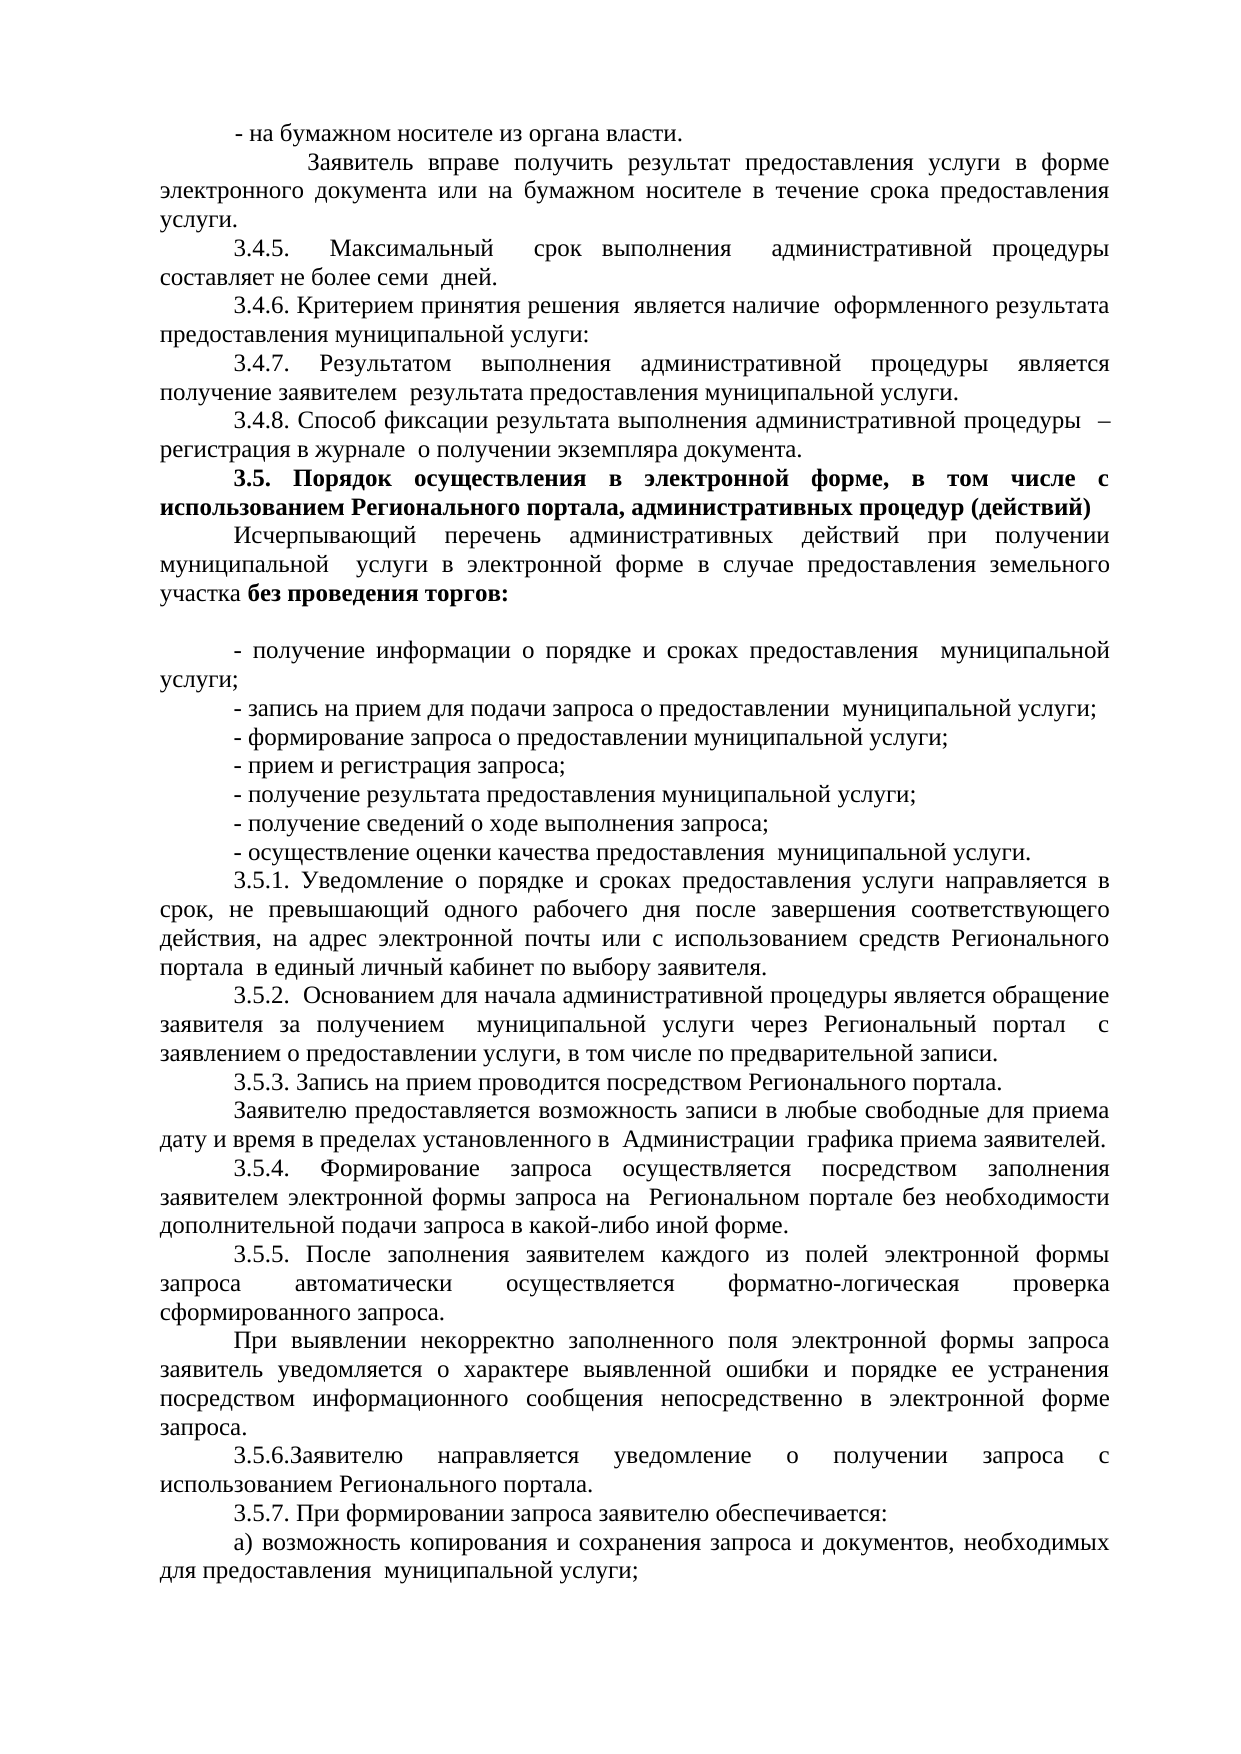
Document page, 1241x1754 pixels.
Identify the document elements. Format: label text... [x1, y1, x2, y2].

text 3.5.4. Формирование запроса осуществляется посредством заполнения заявителем электронной формы запроса на Региональном портале без необходимости дополнительной подачи запроса в какой-либо иной форме. [159, 1153, 1110, 1239]
text 3.5.1. Уведомление о порядке и сроках предоставления услуги направляется в срок, не превышающий одного рабочего дня после завершения соответствующего действия, на адрес электронной почты или с использованием средств Регионального портала в единый личный кабинет по выбору заявителя. [159, 866, 1110, 981]
text 3.4.6. Критерием принятия решения является наличие оформленного результата предоставления муниципальной услуги: [159, 291, 1110, 348]
text 3.5.7. При формировании запроса заявителю обеспечивается: [159, 1498, 1110, 1527]
text 3.5.3. Запись на прием проводится посредством Регионального портала. [159, 1067, 1110, 1096]
text 3.4.8. Способ фиксации результата выполнения административной процедуры – регистрация в журнале о получении экземпляра документа. [159, 406, 1110, 463]
text а) возможность копирования и сохранения запроса и документов, необходимых для предоставления муниципальной услуги; [159, 1527, 1110, 1584]
text - запись на прием для подачи запроса о предоставлении муниципальной услуги; [159, 693, 1110, 722]
text 3.5.6.Заявителю направляется уведомление о получении запроса с использованием Регионального портала. [159, 1441, 1110, 1498]
text 3.5.5. После заполнения заявителем каждого из полей электронной формы запроса автоматически осуществляется форматно-логическая проверка сформированного запроса. [159, 1239, 1110, 1326]
text Исчерпывающий перечень административных действий при получении муниципальной услуги в электронной форме в случае предоставления земельного участка без проведения торгов: [159, 521, 1110, 607]
text - получение сведений о ходе выполнения запроса; [159, 808, 1110, 837]
text 3.5. Порядок осуществления в электронной форме, в том числе с использованием Регионального портала, административных процедур (действий) [159, 463, 1110, 521]
text 3.5.2. Основанием для начала административной процедуры является обращение заявителя за получением муниципальной услуги через Региональный портал с заявлением о предоставлении услуги, в том числе по предварительной записи. [159, 981, 1110, 1067]
text 3.4.5. Максимальный срок выполнения административной процедуры составляет не более семи дней. [159, 233, 1110, 291]
text 3.4.7. Результатом выполнения административной процедуры является получение заявителем результата предоставления муниципальной услуги. [159, 348, 1110, 406]
text Заявителю предоставляется возможность записи в любые свободные для приема дату и время в пределах установленного в Администрации графика приема заявителей. [159, 1096, 1110, 1153]
text - получение результата предоставления муниципальной услуги; [159, 779, 1110, 808]
text - получение информации о порядке и сроках предоставления муниципальной услуги; [159, 636, 1110, 693]
text - формирование запроса о предоставлении муниципальной услуги; [159, 722, 1110, 751]
text - прием и регистрация запроса; [159, 751, 1110, 779]
text - на бумажном носителе из органа власти. [159, 118, 1110, 147]
text При выявлении некорректно заполненного поля электронной формы запроса заявитель уведомляется о характере выявленной ошибки и порядке ее устранения посредством информационного сообщения непосредственно в электронной форме запроса. [159, 1326, 1110, 1441]
text Заявитель вправе получить результат предоставления услуги в форме электронного документа или на бумажном носителе в течение срока предоставления услуги. [159, 147, 1110, 233]
text - осуществление оценки качества предоставления муниципальной услуги. [159, 837, 1110, 866]
